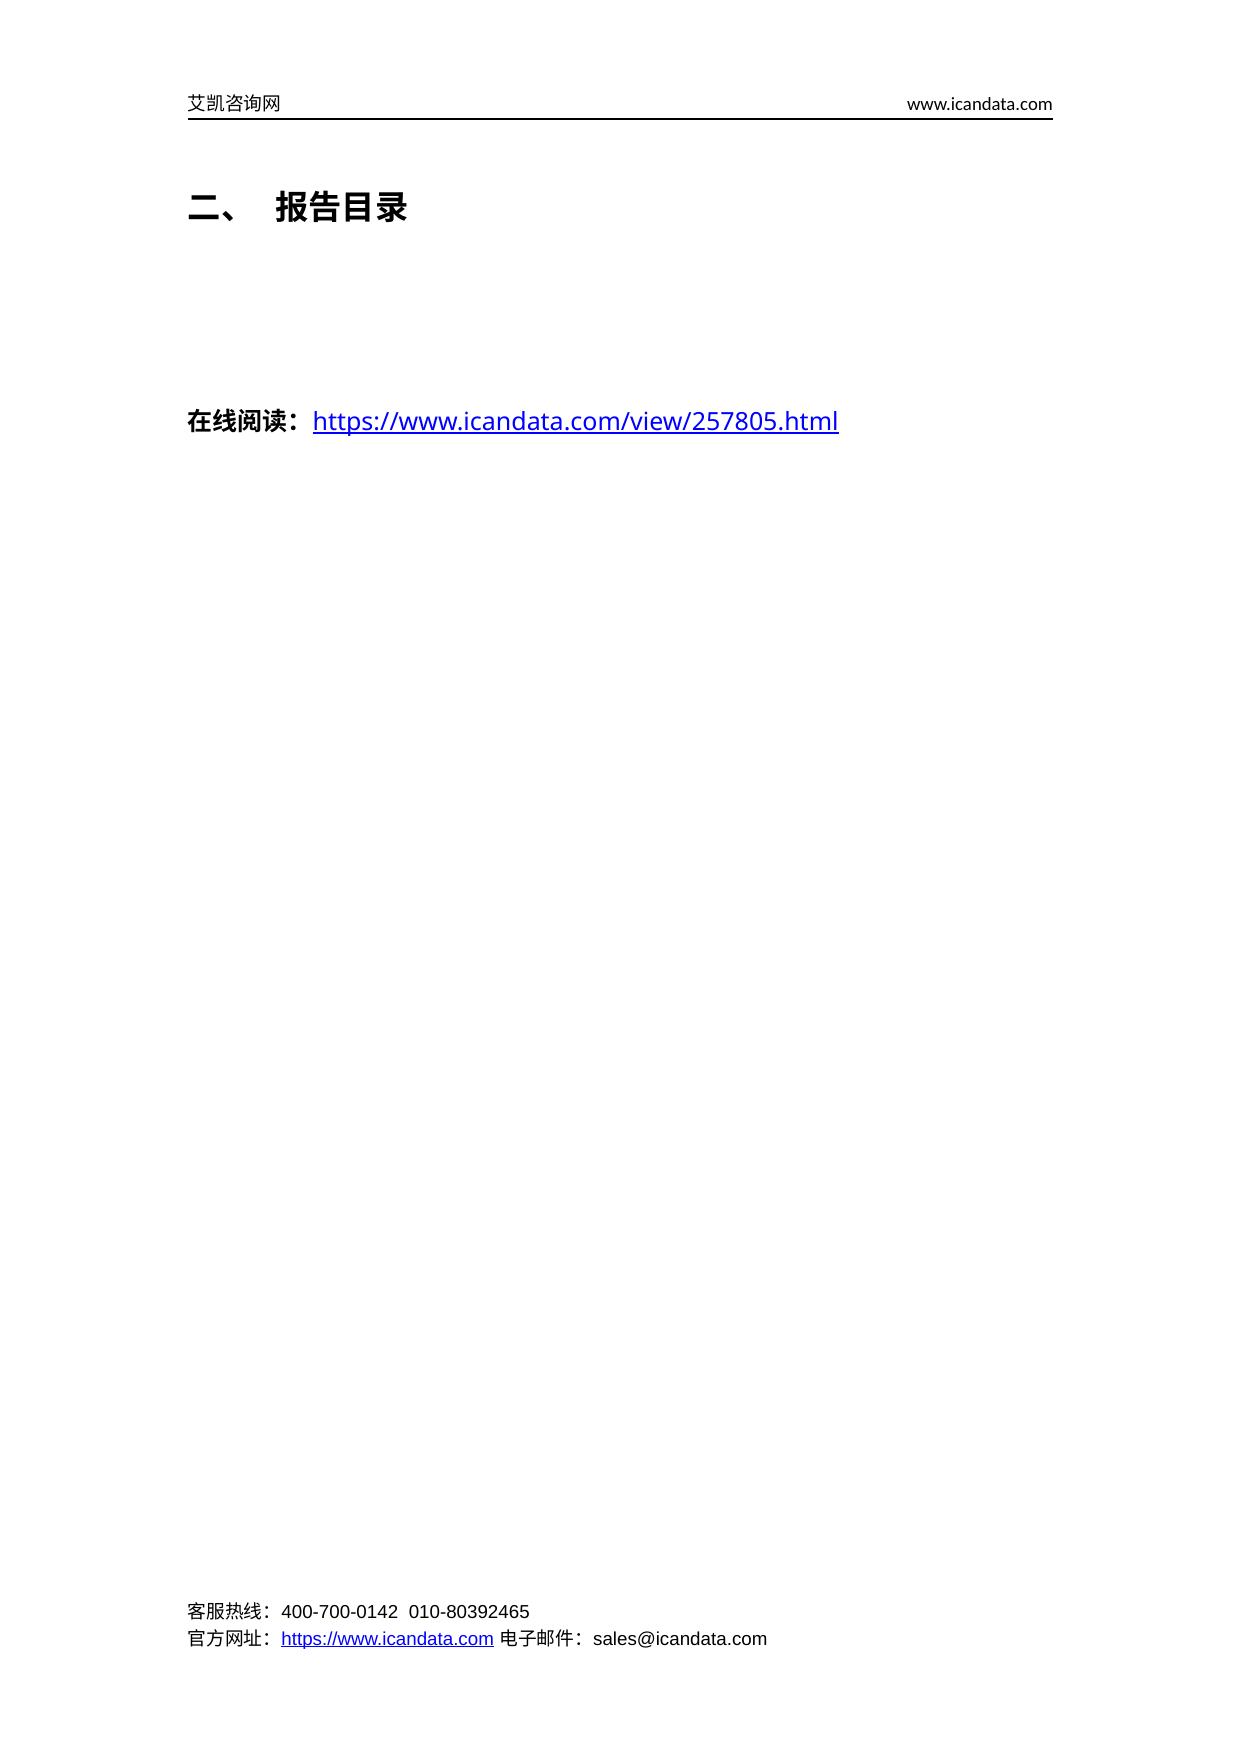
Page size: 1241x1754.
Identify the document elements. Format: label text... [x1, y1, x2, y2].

subtitle 报告目录 [187, 172, 1053, 237]
text 在线阅读：https://www.icandata.com/view/257805.html [187, 387, 1053, 452]
